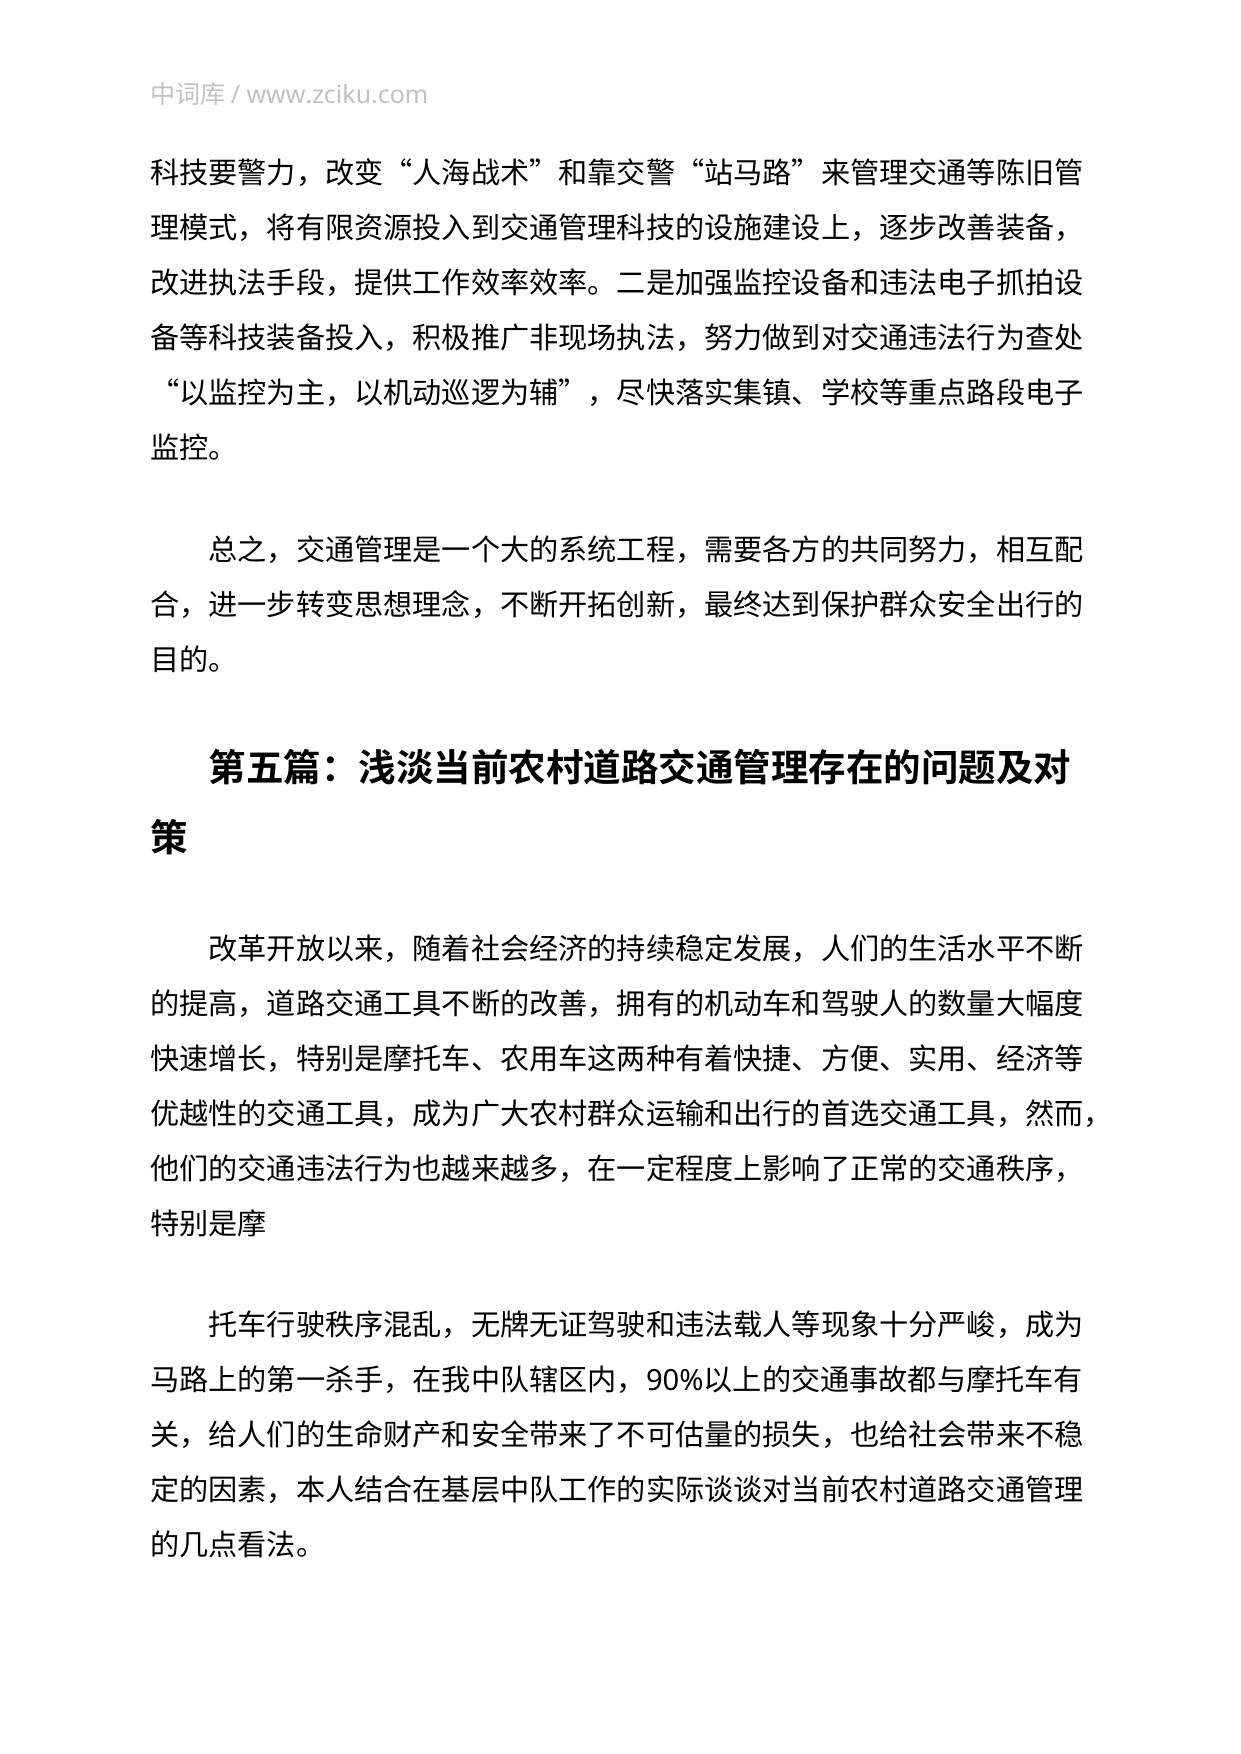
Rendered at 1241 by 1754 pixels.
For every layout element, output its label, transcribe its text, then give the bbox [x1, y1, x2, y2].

text 总之，交通管理是一个大的系统工程，需要各方的共同努力，相互配合，进一步转变思想理念，不断开拓创新，最终达到保护群众安全出行的目的。 [150, 526, 1090, 678]
text 第五篇：浅淡当前农村道路交通管理存在的问题及对策 [150, 738, 1090, 863]
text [150, 150, 1090, 467]
text 改革开放以来，随着社会经济的持续稳定发展，人们的生活水平不断的提高，道路交通工具不断的改善，拥有的机动车和驾驶人的数量大幅度快速增长，特别是摩托车、农用车这两种有着快捷、方便、实用、经济等优越性的交通工具，成为广大农村群众运输和出行的首选交通工具，然而，他们的交通违法行为也越来越多，在一定程度上影响了正常的交通秩序，特别是摩 [150, 926, 1090, 1242]
text 托车行驶秩序混乱，无牌无证驾驶和违法载人等现象十分严峻，成为马路上的第一杀手，在我中队辖区内，90%以上的交通事故都与摩托车有关，给人们的生命财产和安全带来了不可估量的损失，也给社会带来不稳定的因素，本人结合在基层中队工作的实际谈谈对当前农村道路交通管理的几点看法。 [150, 1302, 1090, 1564]
